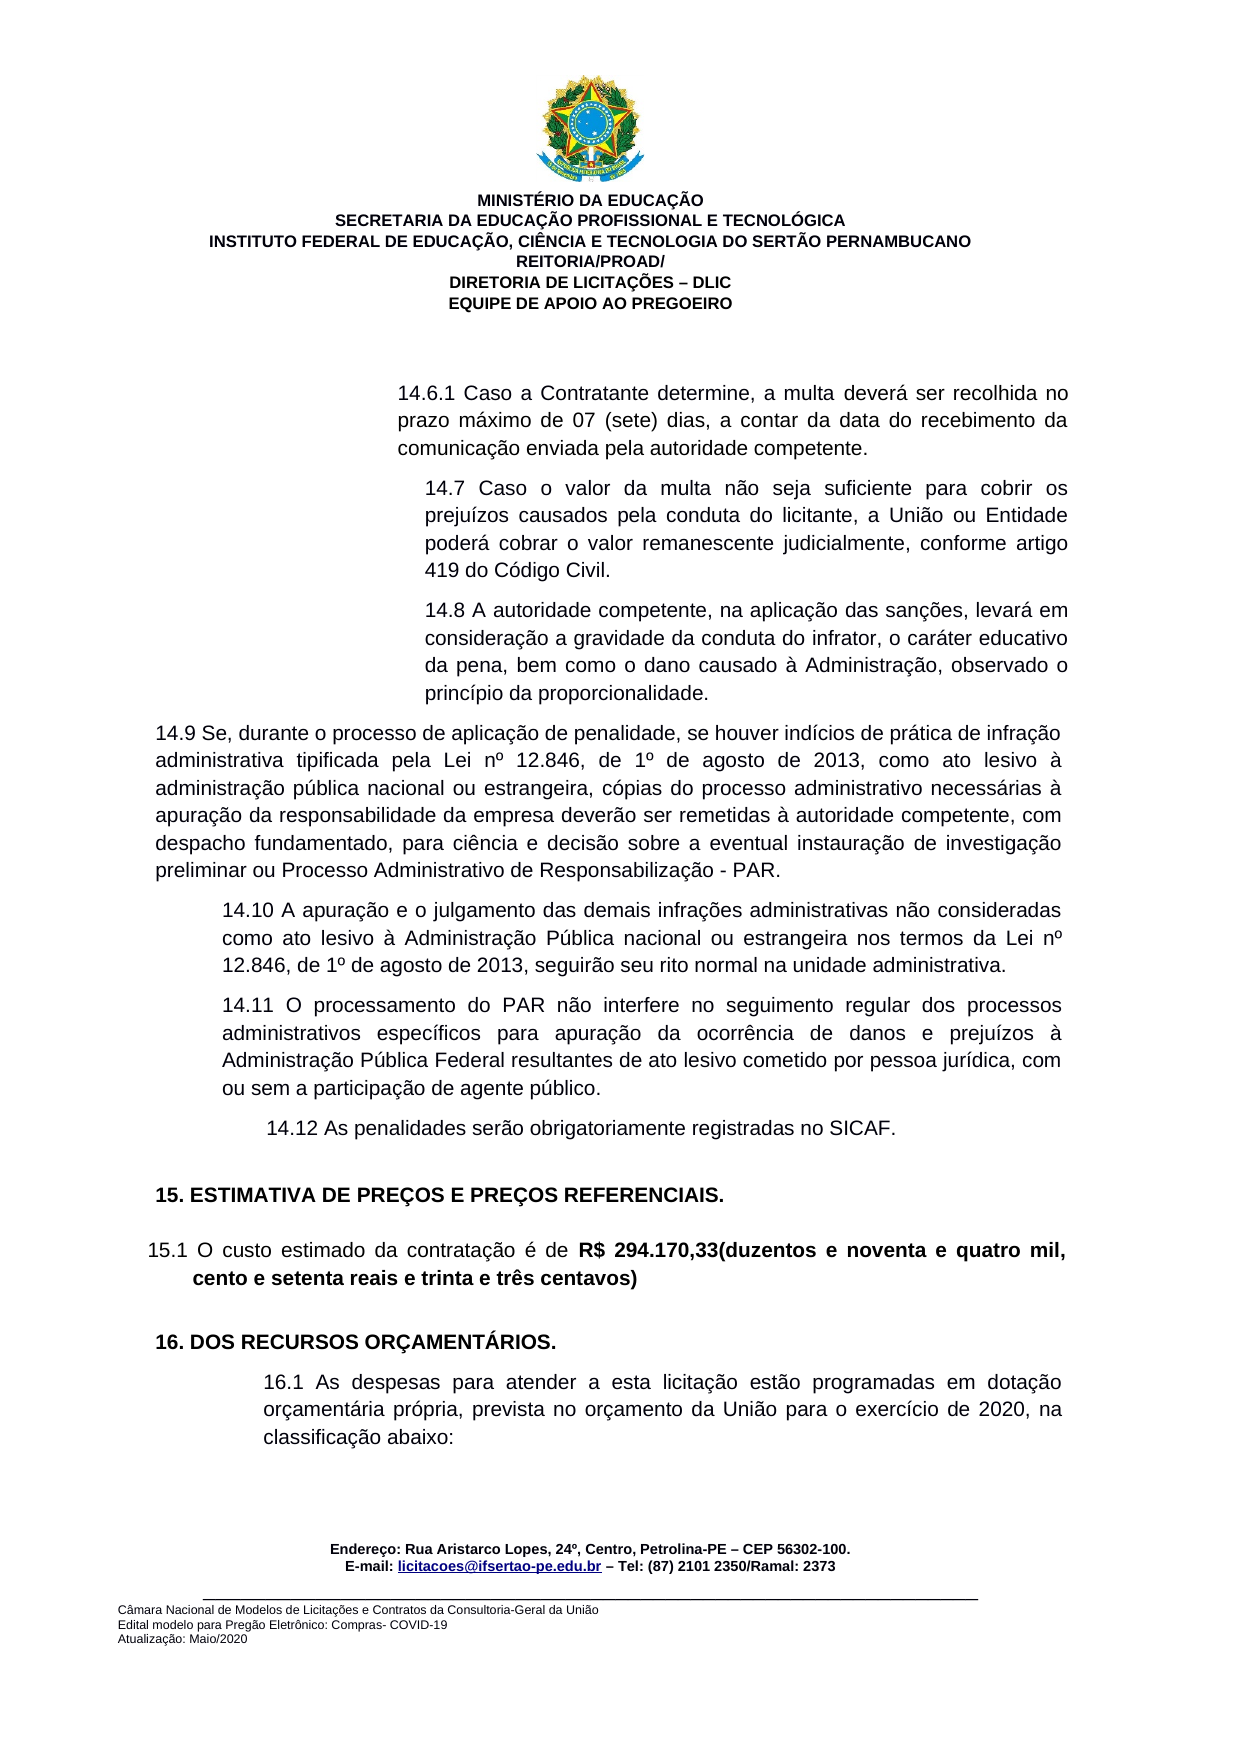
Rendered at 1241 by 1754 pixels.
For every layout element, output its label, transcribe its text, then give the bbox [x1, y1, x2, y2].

list 16.1 As despesas para atender a esta licitação estão programadas em dotação orçamentária própria, prevista no orçamento da União para o exercício de 2020, na classificação abaixo: [263, 1370, 1063, 1449]
list 14.6.1 Caso a Contratante determine, a multa deverá ser recolhida no prazo máximo de 07 (sete) dias, a contar da data do recebimento da comunicação enviada pela autoridade competente. [397, 381, 1069, 460]
list 15. ESTIMATIVA DE PREÇOS E PREÇOS REFERENCIAIS. [155, 1183, 1066, 1207]
list 14.9 Se, durante o processo de aplicação de penalidade, se houver indícios de prática de infração administrativa tipificada pela Lei nº 12.846, de 1º de agosto de 2013, como ato lesivo à administração pública nacional ou estrangeira, cópias do processo administrativo necessárias à apuração da responsabilidade da empresa deverão ser remetidas à autoridade competente, com despacho fundamentado, para ciência e decisão sobre a eventual instauração de investigação preliminar ou Processo Administrativo de Responsabilização - PAR. [155, 721, 1063, 882]
picture [536, 75, 645, 182]
list 14.12 As penalidades serão obrigatoriamente registradas no SICAF. [266, 1116, 1063, 1140]
list 16. DOS RECURSOS ORÇAMENTÁRIOS. [155, 1330, 1066, 1354]
list 14.7 Caso o valor da multa não seja suficiente para cobrir os prejuízos causados pela conduta do licitante, a União ou Entidade poderá cobrar o valor remanescente judicialmente, conforme artigo 419 do Código Civil. [424, 476, 1069, 582]
list 14.8 A autoridade competente, na aplicação das sanções, levará em consideração a gravidade da conduta do infrator, o caráter educativo da pena, bem como o dano causado à Administração, observado o princípio da proporcionalidade. [424, 598, 1069, 705]
list 14.10 A apuração e o julgamento das demais infrações administrativas não consideradas como ato lesivo à Administração Pública nacional ou estrangeira nos termos da Lei nº 12.846, de 1º de agosto de 2013, seguirão seu rito normal na unidade administrativa. [222, 898, 1063, 977]
list 14.11 O processamento do PAR não interfere no seguimento regular dos processos administrativos específicos para apuração da ocorrência de danos e prejuízos à Administração Pública Federal resultantes de ato lesivo cometido por pessoa jurídica, com ou sem a participação de agente público. [222, 993, 1063, 1100]
text 15.1 O custo estimado da contratação é de R$ 294.170,33(duzentos e noventa e quatro mil, cento e setenta reais e trinta e três centavos) [147, 1238, 1066, 1290]
